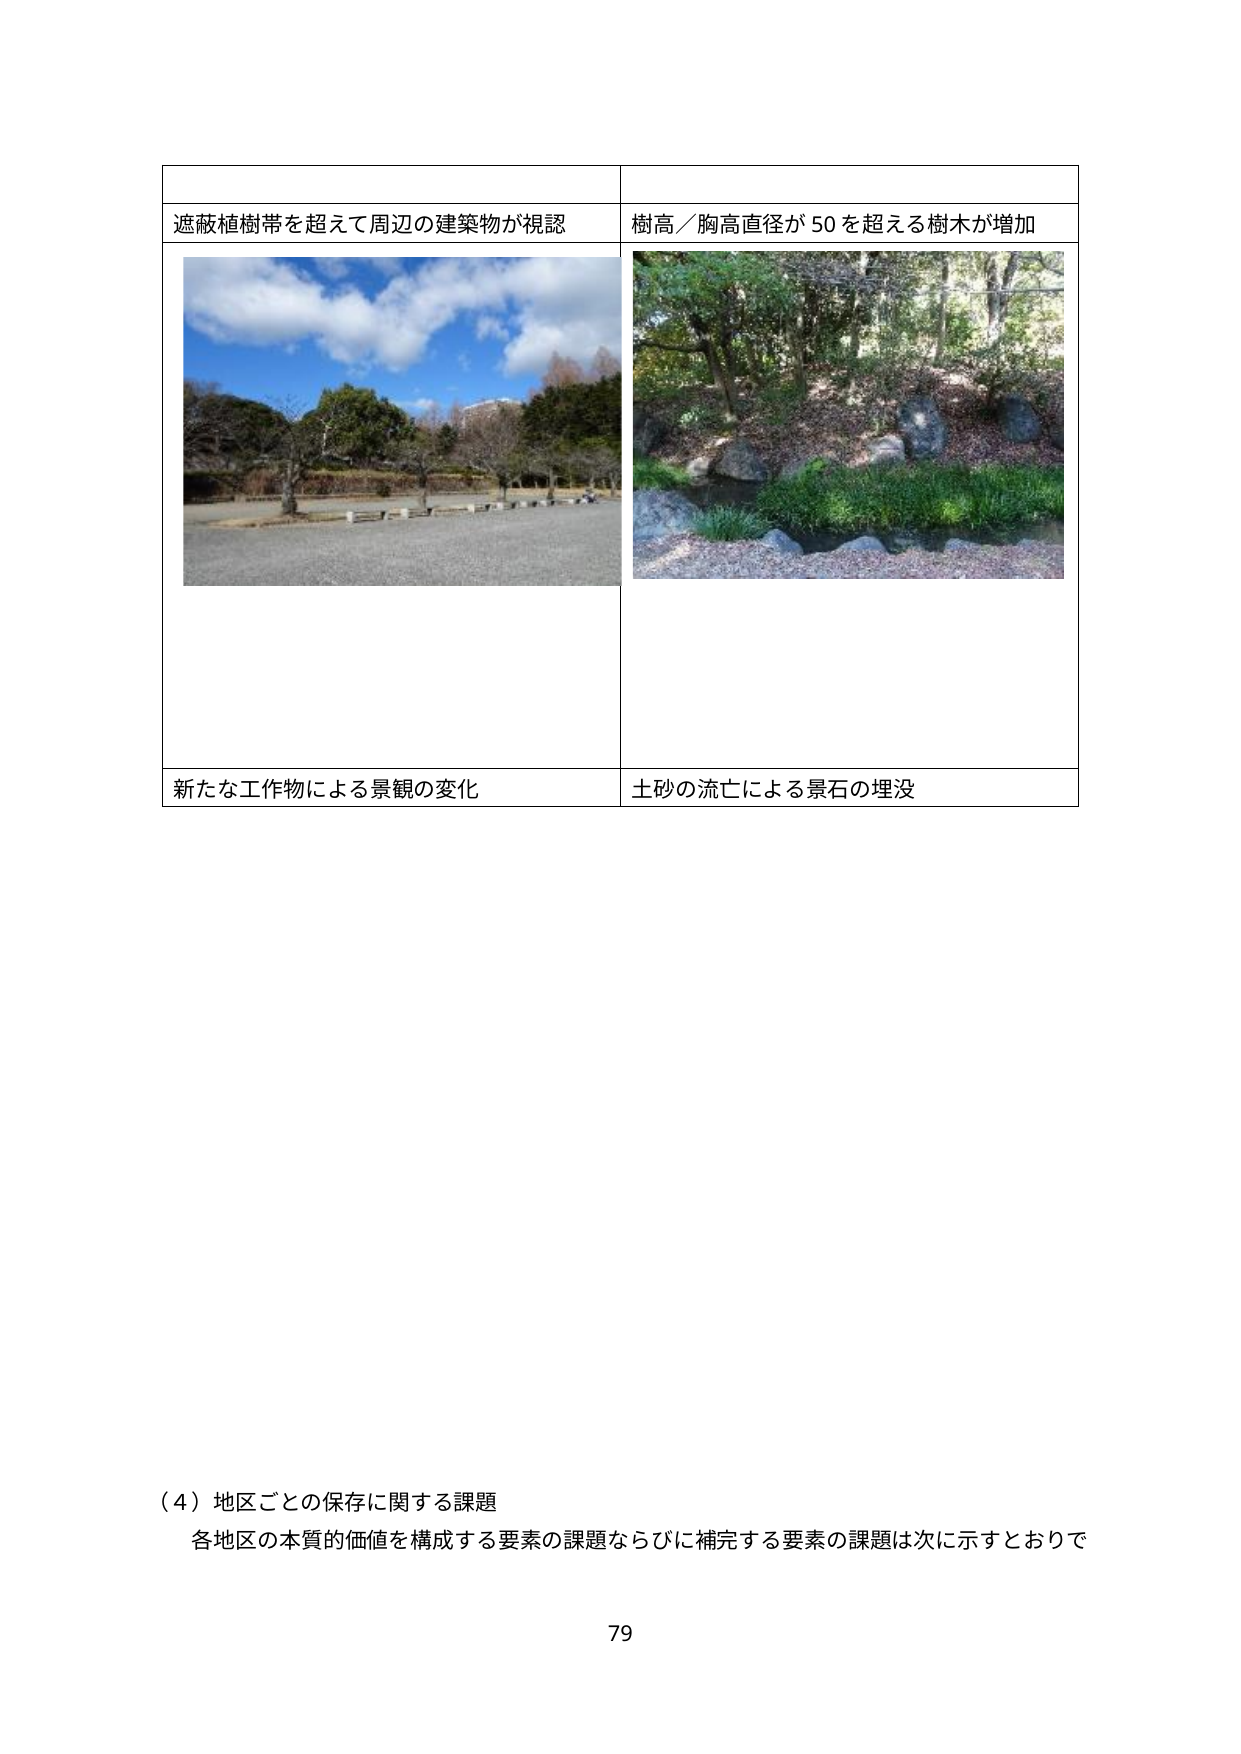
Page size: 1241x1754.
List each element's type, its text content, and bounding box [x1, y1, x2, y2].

picture [632, 251, 1064, 579]
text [148, 1520, 1092, 1557]
table_cell [621, 166, 1078, 203]
text （４）地区ごとの保存に関する課題 [148, 1482, 1092, 1520]
table_cell 土砂の流亡による景石の埋没 [621, 769, 1078, 806]
table_cell [163, 166, 620, 203]
picture [183, 257, 622, 586]
table_cell [163, 243, 620, 768]
table_cell 新たな工作物による景観の変化 [163, 769, 620, 806]
table_cell [621, 243, 1078, 768]
table_cell 樹高／胸高直径が50を超える樹木が増加 [621, 204, 1078, 242]
table_cell 遮蔽植樹帯を超えて周辺の建築物が視認 [163, 204, 620, 242]
